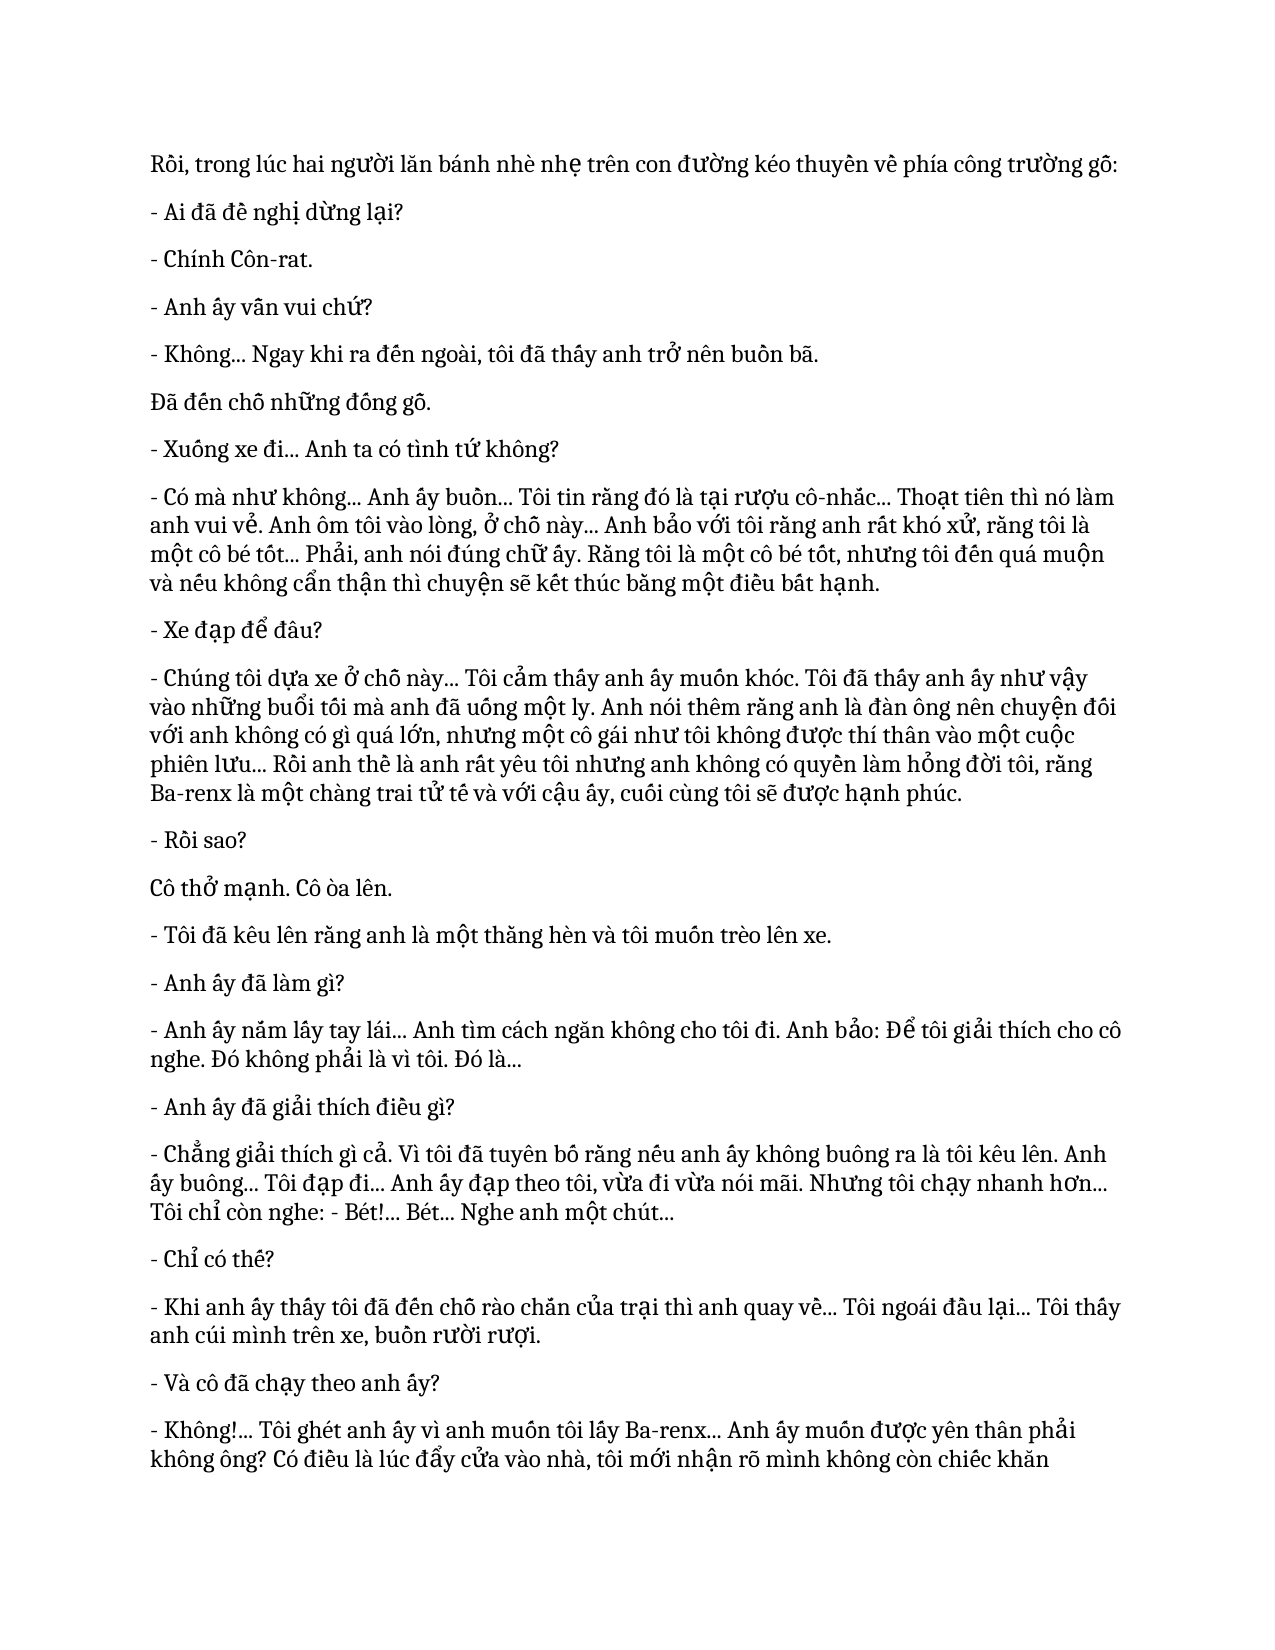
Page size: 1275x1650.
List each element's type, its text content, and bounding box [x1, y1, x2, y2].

text - Chúng tôi dựa xe ở chỗ này... Tôi cảm thấy anh ấy muốn khóc. Tôi đã thấy anh ấy như vậy vào những buổi tối mà anh đã uống một ly. Anh nói thêm rằng anh là đàn ông nên chuyện đối với anh không có gì quá lớn, nhưng một cô gái như tôi không được thí thân vào một cuộc phiên lưu... Rồi anh thề là anh rất yêu tôi nhưng anh không có quyền làm hỏng đời tôi, rằng Ba-renx là một chàng trai tử tế và với cậu ấy, cuối cùng tôi sẽ được hạnh phúc. [150, 664, 1125, 807]
text - Có mà như không... Anh ấy buồn... Tôi tin rằng đó là tại rượu cô-nhắc... Thoạt tiên thì nó làm anh vui vẻ. Anh ôm tôi vào lòng, ở chỗ này... Anh bảo với tôi rằng anh rất khó xử, rằng tôi là một cô bé tốt... Phải, anh nói đúng chữ ấy. Rằng tôi là một cô bé tốt, nhưng tôi đến quá muộn và nếu không cẩn thận thì chuyện sẽ kết thúc bằng một điều bất hạnh. [150, 482, 1125, 597]
text - Anh ấy đã giải thích điều gì? [150, 1092, 1125, 1121]
text - Anh ấy vẫn vui chứ? [150, 292, 1125, 321]
text - Và cô đã chạy theo anh ấy? [150, 1369, 1125, 1397]
text - Xe đạp để đâu? [150, 616, 1125, 645]
text - Chỉ có thế? [150, 1245, 1125, 1274]
text - Ai đã đề nghị dừng lại? [150, 197, 1125, 226]
text - Chính Côn-rat. [150, 245, 1125, 274]
text - Rồi sao? [150, 826, 1125, 855]
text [150, 1416, 1125, 1474]
text - Anh ấy nắm lấy tay lái... Anh tìm cách ngăn không cho tôi đi. Anh bảo: Để tôi giải thích cho cô nghe. Đó không phải là vì tôi. Đó là... [150, 1016, 1125, 1074]
text Rồi, trong lúc hai người lăn bánh nhè nhẹ trên con đường kéo thuyền về phía công trường gỗ: [150, 150, 1125, 179]
text - Xuống xe đi... Anh ta có tình tứ không? [150, 435, 1125, 464]
text - Chẳng giải thích gì cả. Vì tôi đã tuyên bố rằng nếu anh ấy không buông ra là tôi kêu lên. Anh ấy buông... Tôi đạp đi... Anh ấy đạp theo tôi, vừa đi vừa nói mãi. Nhưng tôi chạy nhanh hơn... Tôi chỉ còn nghe: - Bét!... Bét... Nghe anh một chút... [150, 1140, 1125, 1226]
text - Anh ấy đã làm gì? [150, 969, 1125, 997]
text Đã đến chỗ những đống gỗ. [150, 387, 1125, 416]
text - Tôi đã kêu lên rằng anh là một thằng hèn và tôi muốn trèo lên xe. [150, 921, 1125, 950]
text - Không... Ngay khi ra đến ngoài, tôi đã thấy anh trở nên buồn bã. [150, 340, 1125, 369]
text - Khi anh ấy thấy tôi đã đến chỗ rào chắn của trại thì anh quay về... Tôi ngoái đầu lại... Tôi thấy anh cúi mình trên xe, buồn rười rượi. [150, 1292, 1125, 1350]
text Cô thở mạnh. Cô òa lên. [150, 874, 1125, 902]
